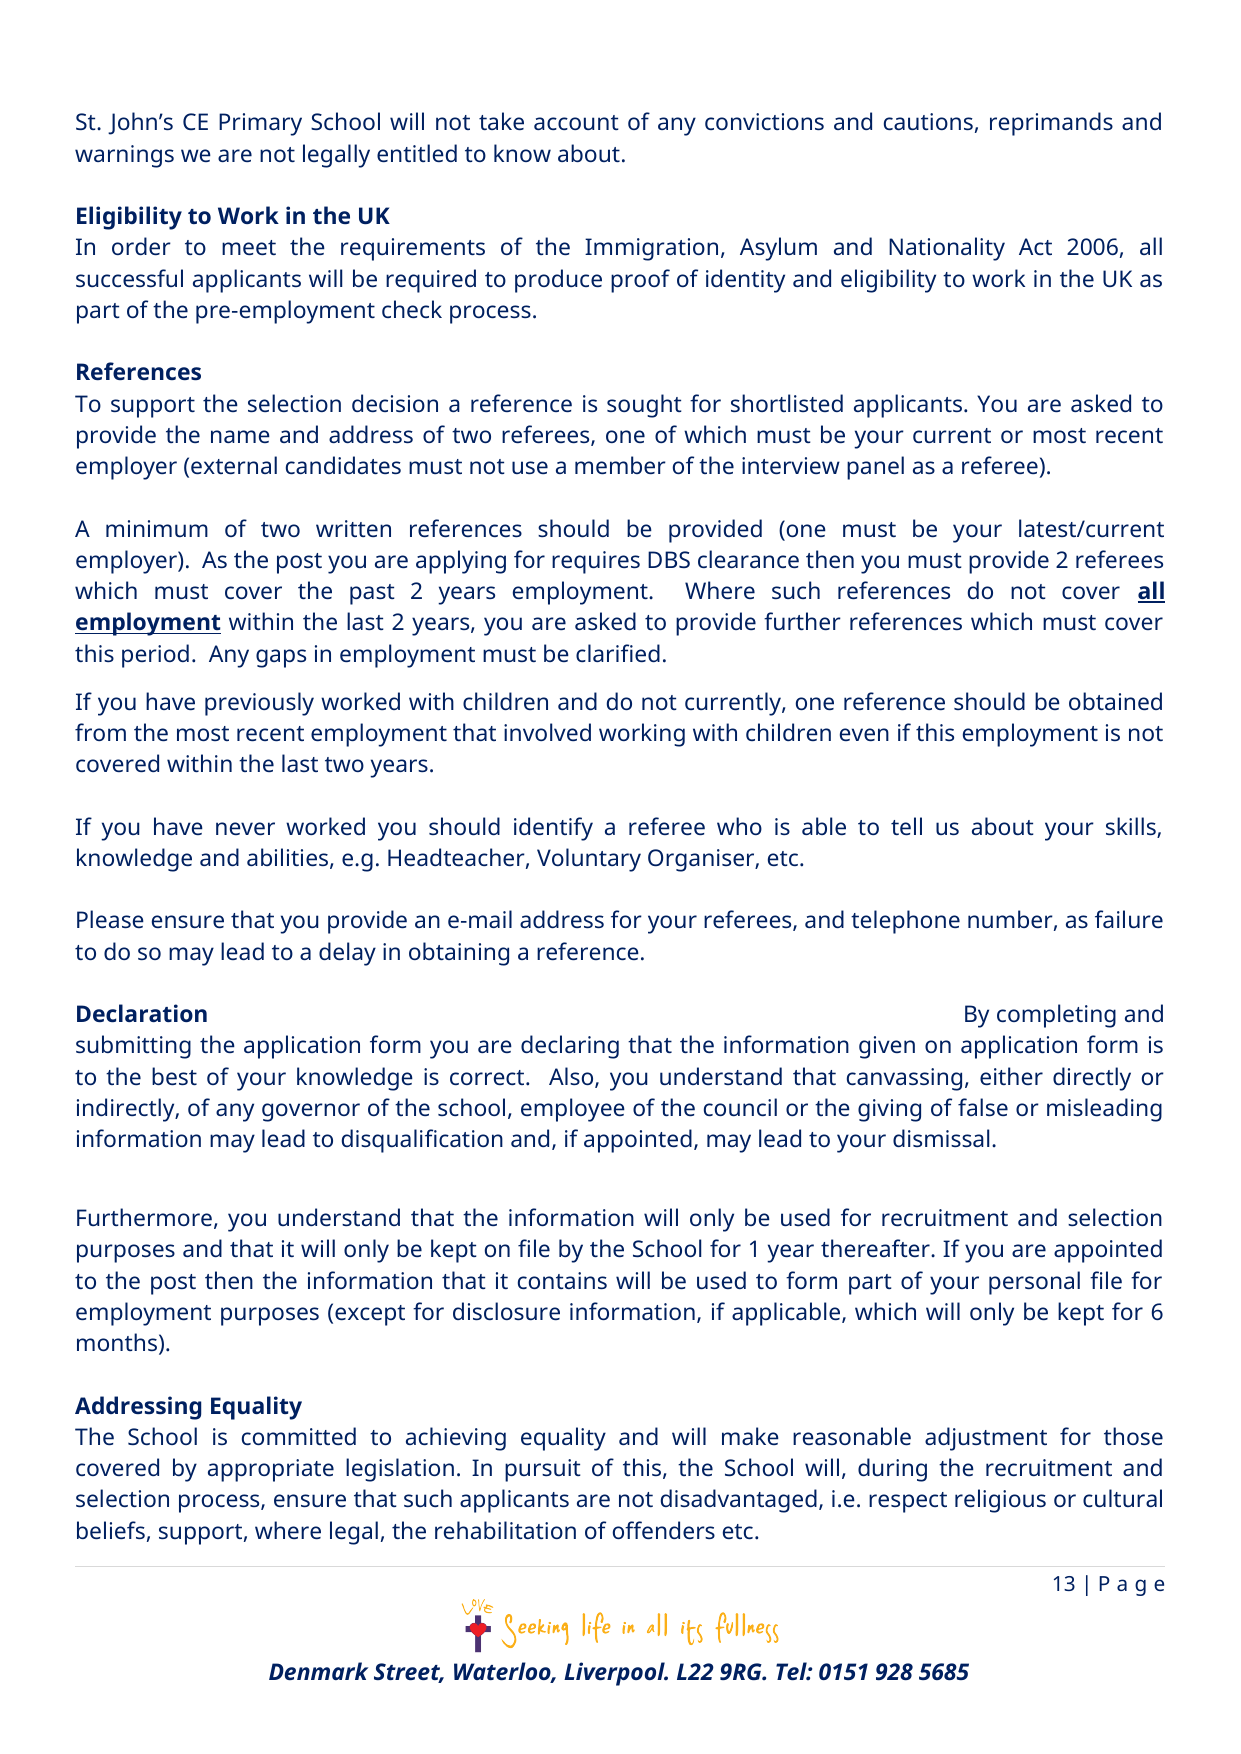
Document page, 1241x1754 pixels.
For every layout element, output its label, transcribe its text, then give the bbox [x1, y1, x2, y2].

text If you have previously worked with children and do not currently, one reference should be obtained from the most recent employment that involved working with children even if this employment is not covered within the last two years. [75, 685, 1165, 779]
picture [457, 1597, 783, 1656]
text Eligibility to Work in the UK [75, 200, 1165, 231]
text The School is committed to achieving equality and will make reasonable adjustment for those covered by appropriate legislation. In pursuit of this, the School will, during the recruitment and selection process, ensure that such applicants are not disadvantaged, i.e. respect religious or cultural beliefs, support, where legal, the rehabilitation of offenders etc. [75, 1421, 1165, 1546]
text References [75, 356, 1165, 387]
text Declaration By completing and submitting the application form you are declaring that the information given on application form is to the best of your knowledge is correct. Also, you understand that canvassing, either directly or indirectly, of any governor of the school, employee of the council or the giving of false or misleading information may lead to disqualification and, if appointed, may lead to your dismissal. [75, 998, 1165, 1154]
text St. John’s CE Primary School will not take account of any convictions and cautions, reprimands and warnings we are not legally entitled to know about. [75, 106, 1165, 169]
text A minimum of two written references should be provided (one must be your latest/current employer). As the post you are applying for requires DBS clearance then you must provide 2 referees which must cover the past 2 years employment. Where such references do not cover all employment within the last 2 years, you are asked to provide further references which must cover this period. Any gaps in employment must be clarified. [75, 512, 1165, 669]
text Please ensure that you provide an e-mail address for your referees, and telephone number, as failure to do so may lead to a delay in obtaining a reference. [75, 904, 1165, 967]
text In order to meet the requirements of the Immigration, Asylum and Nationality Act 2006, all successful applicants will be required to produce proof of identity and eligibility to work in the UK as part of the pre-employment check process. [75, 231, 1165, 325]
text Addressing Equality [75, 1389, 1165, 1421]
text If you have never worked you should identify a referee who is able to tell us about your skills, knowledge and abilities, e.g. Headteacher, Voluntary Organiser, etc. [75, 810, 1165, 873]
text Furthermore, you understand that the information will only be used for recruitment and selection purposes and that it will only be kept on file by the School for 1 year thereafter. If you are appointed to the post then the information that it contains will be used to form part of your personal file for employment purposes (except for disclosure information, if applicable, which will only be kept for 6 months). [75, 1202, 1165, 1358]
text To support the selection decision a reference is sought for shortlisted applicants. You are asked to provide the name and address of two referees, one of which must be your current or most recent employer (external candidates must not use a member of the interview panel as a referee). [75, 387, 1165, 481]
